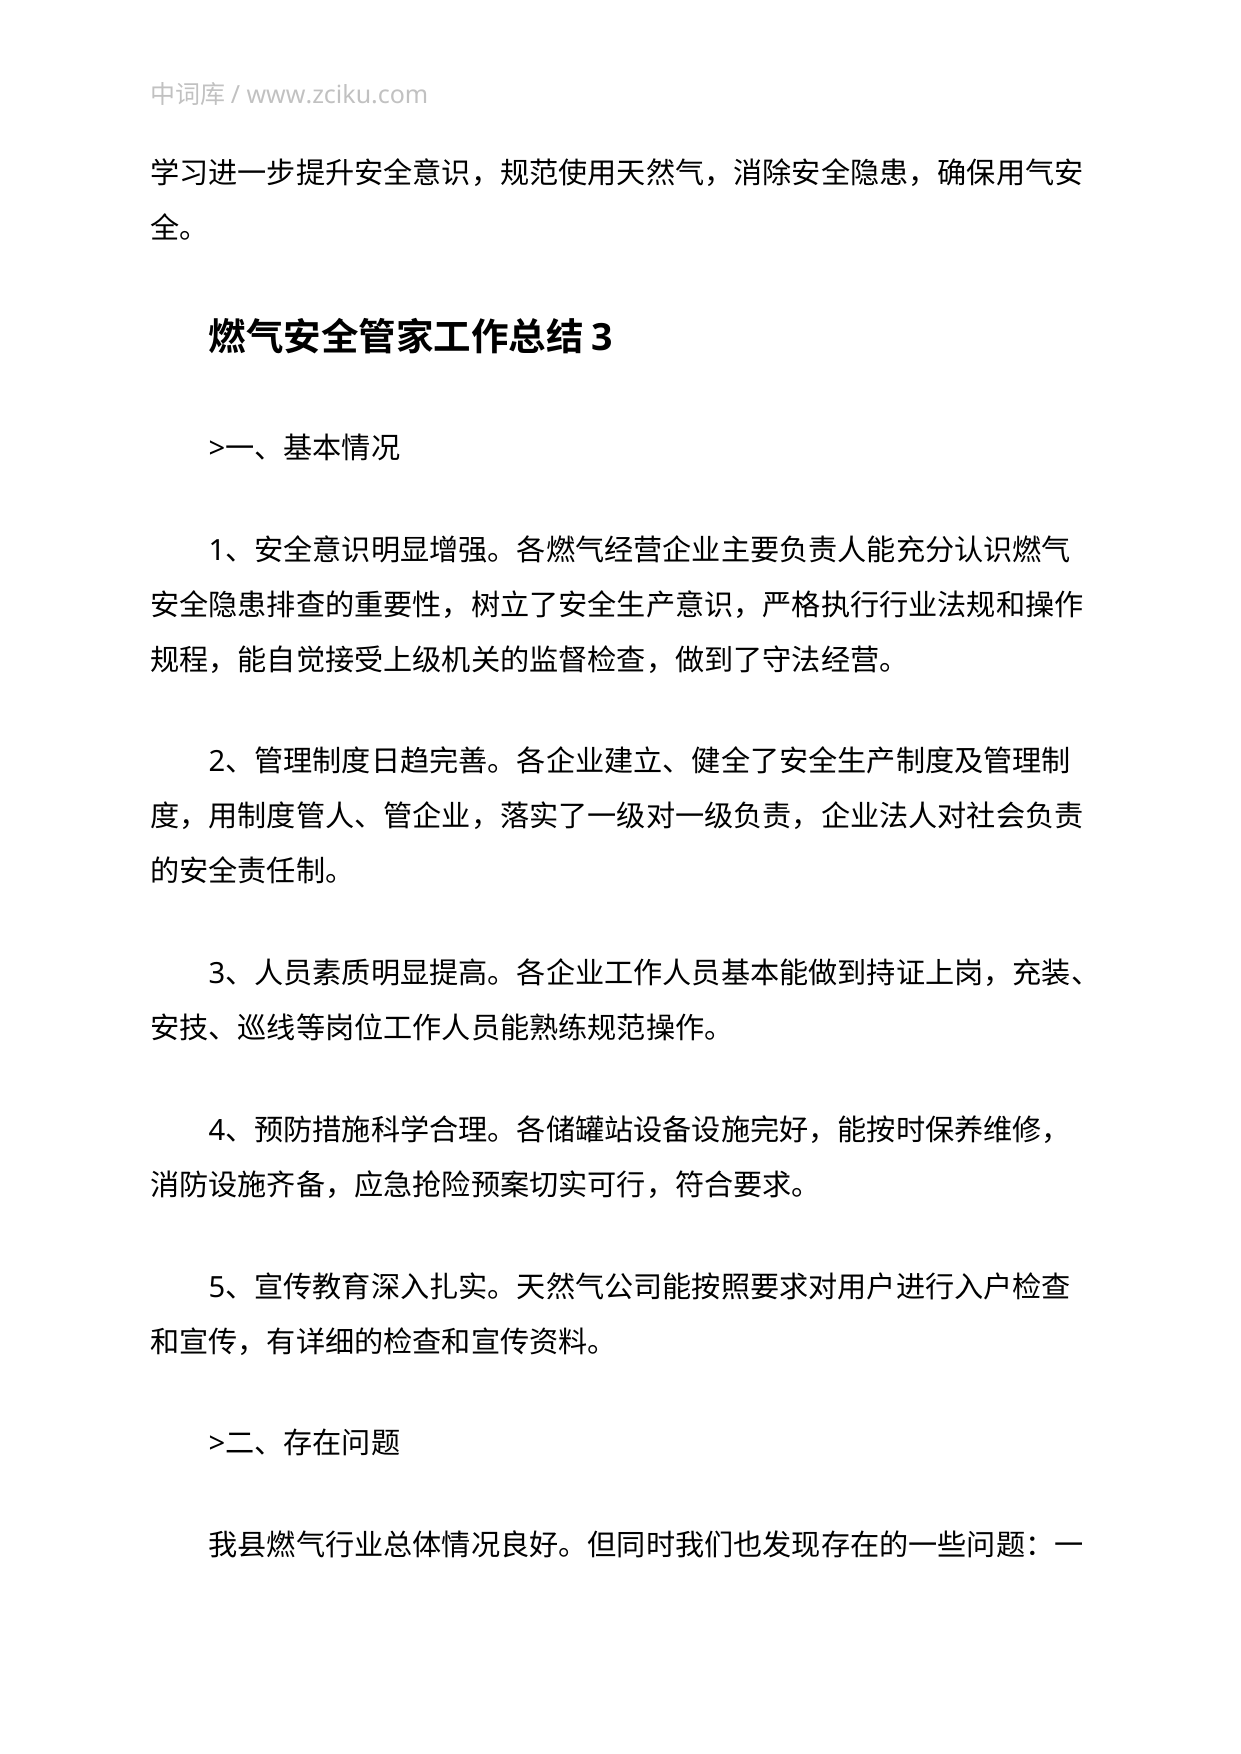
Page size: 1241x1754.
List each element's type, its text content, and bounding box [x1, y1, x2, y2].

text >二、存在问题 [150, 1420, 1090, 1462]
text >一、基本情况 [150, 424, 1090, 467]
text 4、预防措施科学合理。各储罐站设备设施完好，能按时保养维修，消防设施齐备，应急抢险预案切实可行，符合要求。 [150, 1106, 1090, 1204]
text 1、安全意识明显增强。各燃气经营企业主要负责人能充分认识燃气安全隐患排查的重要性，树立了安全生产意识，严格执行行业法规和操作规程，能自觉接受上级机关的监督检查，做到了守法经营。 [150, 526, 1090, 678]
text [150, 1522, 1090, 1564]
text 5、宣传教育深入扎实。天然气公司能按照要求对用户进行入户检查和宣传，有详细的检查和宣传资料。 [150, 1263, 1090, 1360]
text 燃气安全管家工作总结3 [150, 307, 1090, 361]
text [150, 150, 1090, 247]
text 3、人员素质明显提高。各企业工作人员基本能做到持证上岗，充装、安技、巡线等岗位工作人员能熟练规范操作。 [150, 949, 1090, 1047]
text 2、管理制度日趋完善。各企业建立、健全了安全生产制度及管理制度，用制度管人、管企业，落实了一级对一级负责，企业法人对社会负责的安全责任制。 [150, 738, 1090, 890]
